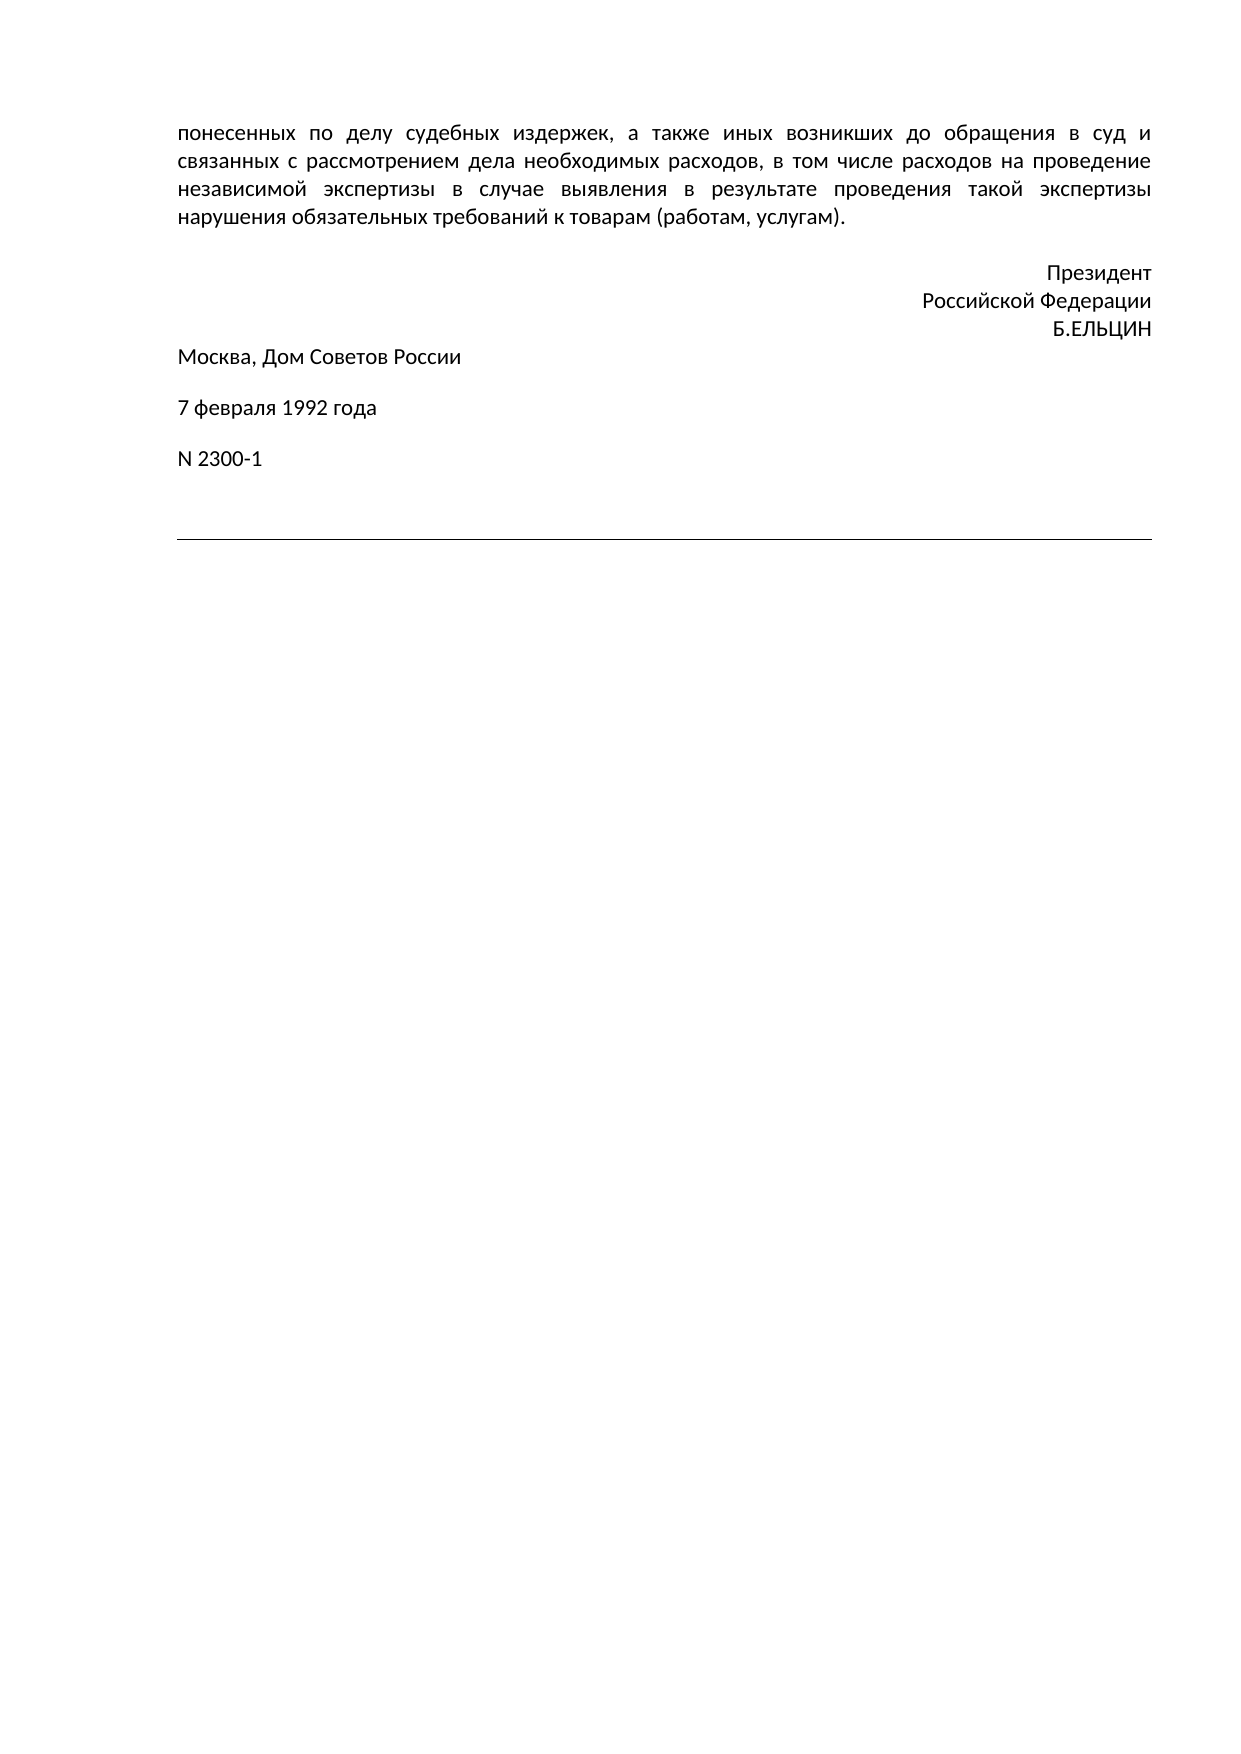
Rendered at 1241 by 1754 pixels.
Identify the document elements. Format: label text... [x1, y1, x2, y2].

text Президент [177, 258, 1152, 286]
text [177, 118, 1152, 230]
text Москва, Дом Советов России [177, 342, 1152, 370]
text Российской Федерации [177, 286, 1152, 314]
text N 2300-1 [177, 444, 1152, 472]
text 7 февраля 1992 года [177, 393, 1152, 421]
text Б.ЕЛЬЦИН [177, 314, 1152, 342]
